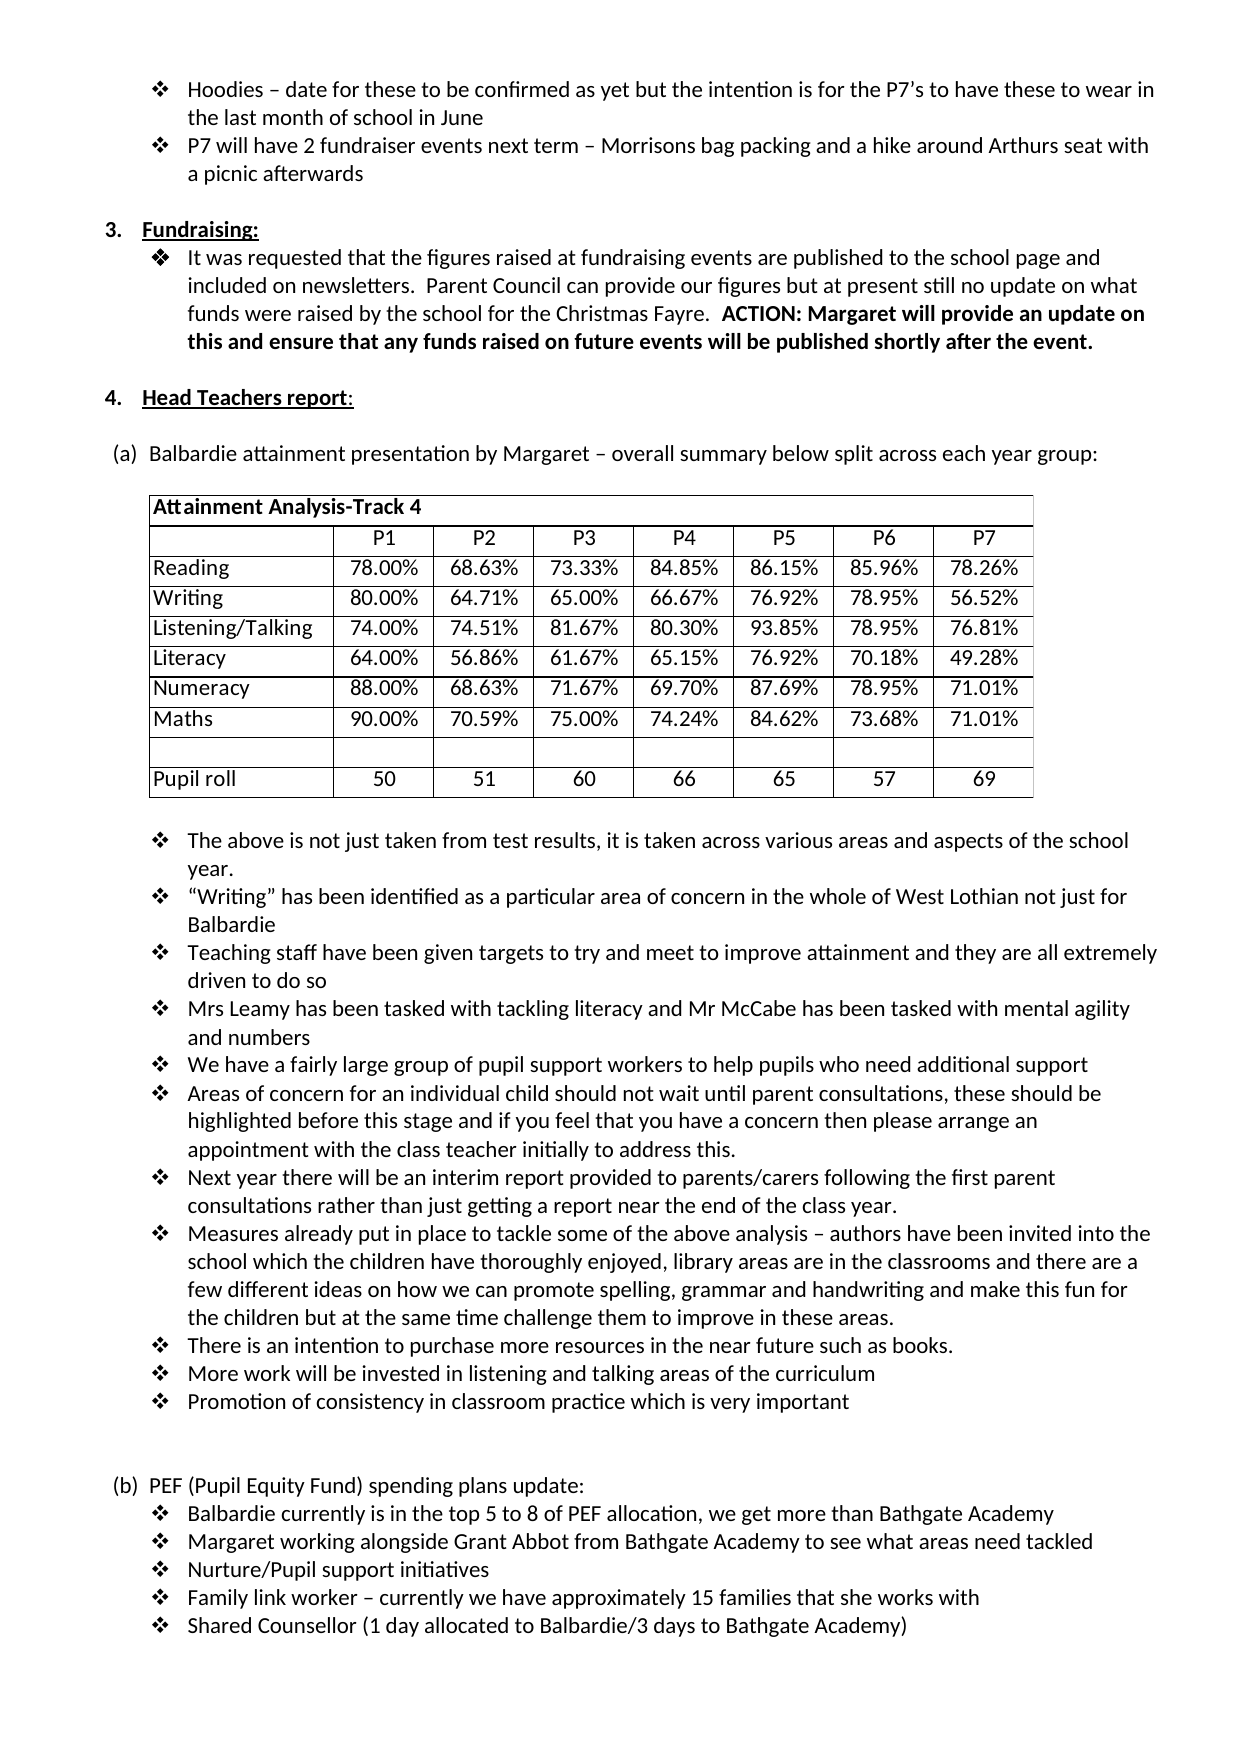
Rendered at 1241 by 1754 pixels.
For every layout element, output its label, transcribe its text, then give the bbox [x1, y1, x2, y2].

list P7 will have 2 fundraiser events next term – Morrisons bag packing and a hike around Arthurs seat with a picnic afterwards [150, 131, 1165, 187]
list We have a fairly large group of pupil support workers to help pupils who need additional support [150, 1051, 1165, 1079]
list Margaret working alongside Grant Abbot from Bathgate Academy to see what areas need tackled [150, 1527, 1165, 1555]
list Mrs Leamy has been tasked with tackling literacy and Mr McCabe has been tasked with mental agility and numbers [150, 994, 1165, 1051]
list The above is not just taken from test results, it is taken across various areas and aspects of the school year. [150, 826, 1165, 882]
list Fundraising: [104, 215, 1165, 243]
list Areas of concern for an individual child should not wait until parent consultations, these should be highlighted before this stage and if you feel that you have a concern then please arrange an appointment with the class teacher initially to address this. [150, 1079, 1165, 1163]
list It was requested that the figures raised at fundraising events are published to the school page and included on newsletters. Parent Council can provide our figures but at present still no update on what funds were raised by the school for the Christmas Fayre. ACTION: Margaret will provide an update on this and ensure that any funds raised on future events will be published shortly after the event. [150, 243, 1165, 355]
list Hoodies – date for these to be confirmed as yet but the intention is for the P7’s to have these to wear in the last month of school in June [150, 75, 1165, 131]
list Promotion of consistency in classroom practice which is very important [150, 1387, 1165, 1415]
list Family link worker – currently we have approximately 15 families that she works with [150, 1583, 1165, 1611]
list Balbardie currently is in the top 5 to 8 of PEF allocation, we get more than Bathgate Academy [150, 1499, 1165, 1527]
list Teaching staff have been given targets to try and meet to improve attainment and they are all extremely driven to do so [150, 938, 1165, 994]
list Next year there will be an interim report provided to parents/carers following the first parent consultations rather than just getting a report near the end of the class year. [150, 1163, 1165, 1219]
list There is an intention to purchase more resources in the near future such as books. [150, 1331, 1165, 1359]
list Measures already put in place to tackle some of the above analysis – authors have been invited into the school which the children have thoroughly enjoyed, library areas are in the classrooms and there are a few different ideas on how we can promote spelling, grammar and handwriting and make this fun for the children but at the same time challenge them to improve in these areas. [150, 1219, 1165, 1331]
list More work will be invested in listening and talking areas of the curriculum [150, 1359, 1165, 1387]
list Shared Counsellor (1 day allocated to Balbardie/3 days to Bathgate Academy) [150, 1611, 1165, 1639]
list Head Teachers report: [104, 383, 1165, 411]
list Balbardie attainment presentation by Margaret – overall summary below split across each year group: [112, 439, 1165, 467]
list Nurture/Pupil support initiatives [150, 1555, 1165, 1583]
list PEF (Pupil Equity Fund) spending plans update: [112, 1471, 1165, 1499]
list “Writing” has been identified as a particular area of concern in the whole of West Lothian not just for Balbardie [150, 882, 1165, 938]
